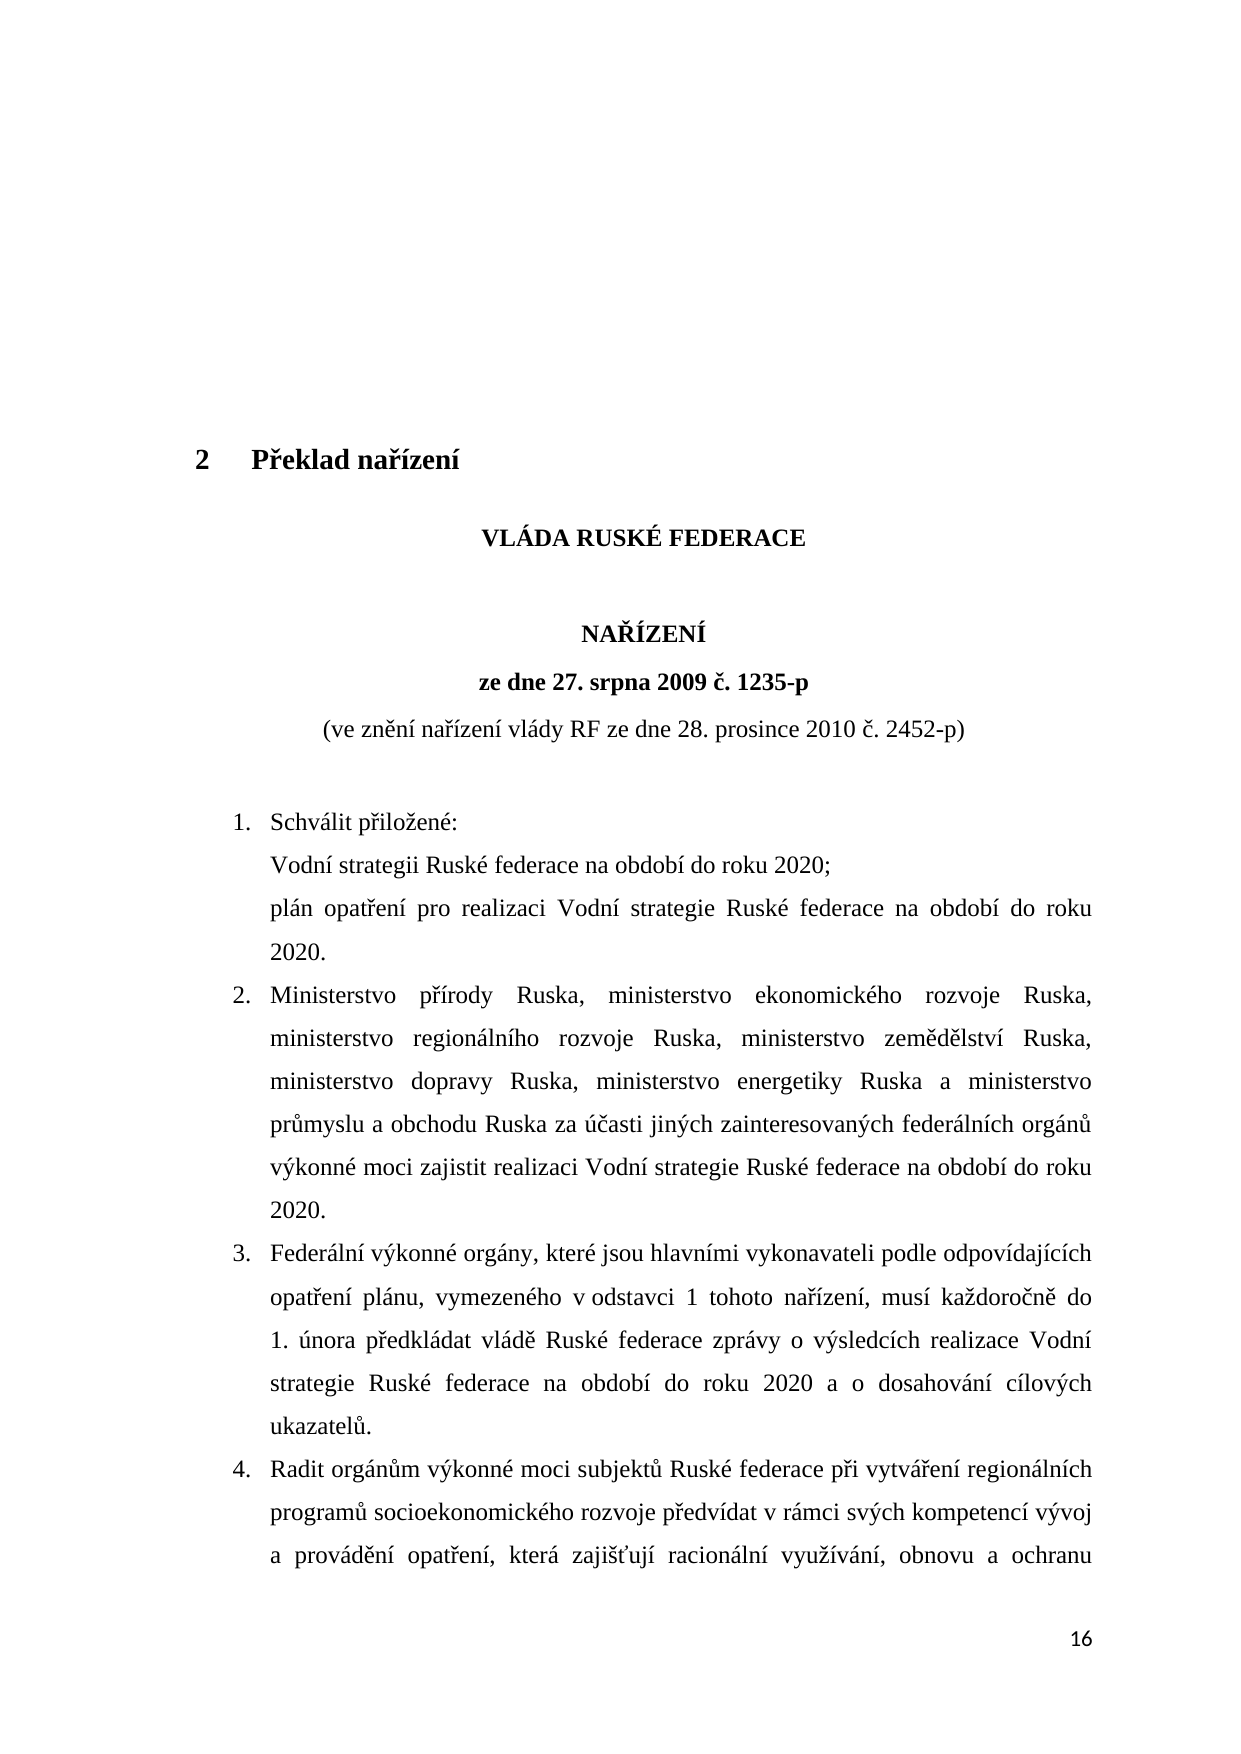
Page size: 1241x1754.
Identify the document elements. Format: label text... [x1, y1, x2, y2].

text (ve znění nařízení vlády RF ze dne 28. prosince 2010 č. 2452-р) [195, 714, 1092, 743]
list plán opatření pro realizaci Vodní strategie Ruské federace na období do roku 2020. [270, 893, 1092, 965]
text ze dne 27. srpna 2009 č. 1235-p [195, 667, 1092, 695]
list Ministerstvo přírody Ruska, ministerstvo ekonomického rozvoje Ruska, ministerstvo regionálního rozvoje Ruska, ministerstvo zemědělství Ruska, ministerstvo dopravy Ruska, ministerstvo energetiky Ruska a ministerstvo průmyslu a obchodu Ruska za účasti jiných zainteresovaných federálních orgánů výkonné moci zajistit realizaci Vodní strategie Ruské federace na období do roku 2020. [232, 980, 1092, 1224]
subtitle Překlad nařízení [195, 442, 1092, 476]
list Federální výkonné orgány, které jsou hlavními vykonavateli podle odpovídajících opatření plánu, vymezeného v odstavci 1 tohoto nařízení, musí každoročně do 1. února předkládat vládě Ruské federace zprávy o výsledcích realizace Vodní strategie Ruské federace na období do roku 2020 a o dosahování cílových ukazatelů. [232, 1238, 1092, 1440]
text NAŘÍZENÍ [195, 619, 1092, 648]
text VLÁDA RUSKÉ FEDERACE [195, 523, 1092, 552]
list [232, 1454, 1092, 1569]
list Vodní strategii Ruské federace na období do roku 2020; [270, 850, 1092, 879]
list Schválit přiložené: [232, 807, 1092, 836]
